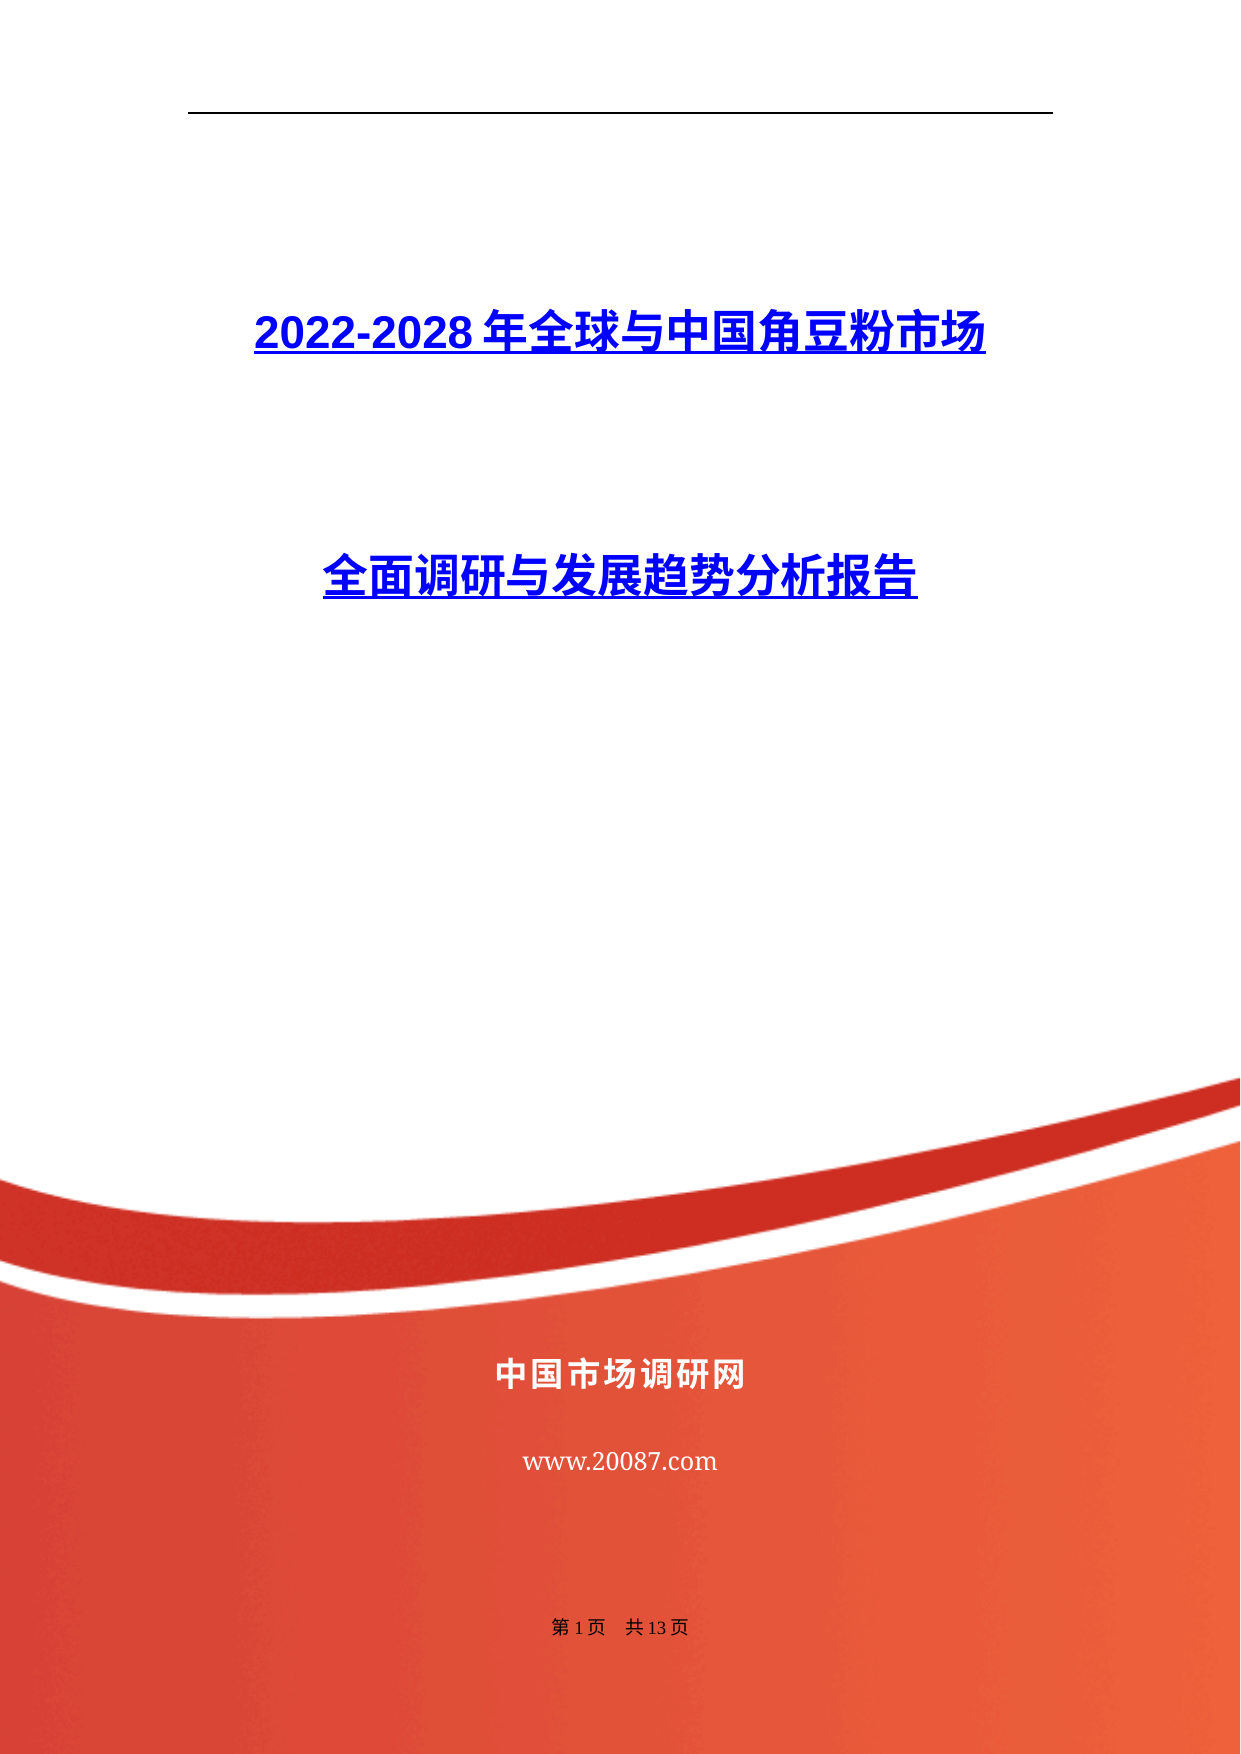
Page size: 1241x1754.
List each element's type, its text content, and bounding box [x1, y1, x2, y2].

table_header 2022-2028年全球与中国角豆粉市场全面调研与发展趋势分析报告 [188, 207, 1053, 773]
subtitle 中国市场调研网 [187, 1339, 1053, 1404]
picture [0, 1006, 1241, 1754]
text www.20087.com [187, 1428, 1053, 1493]
